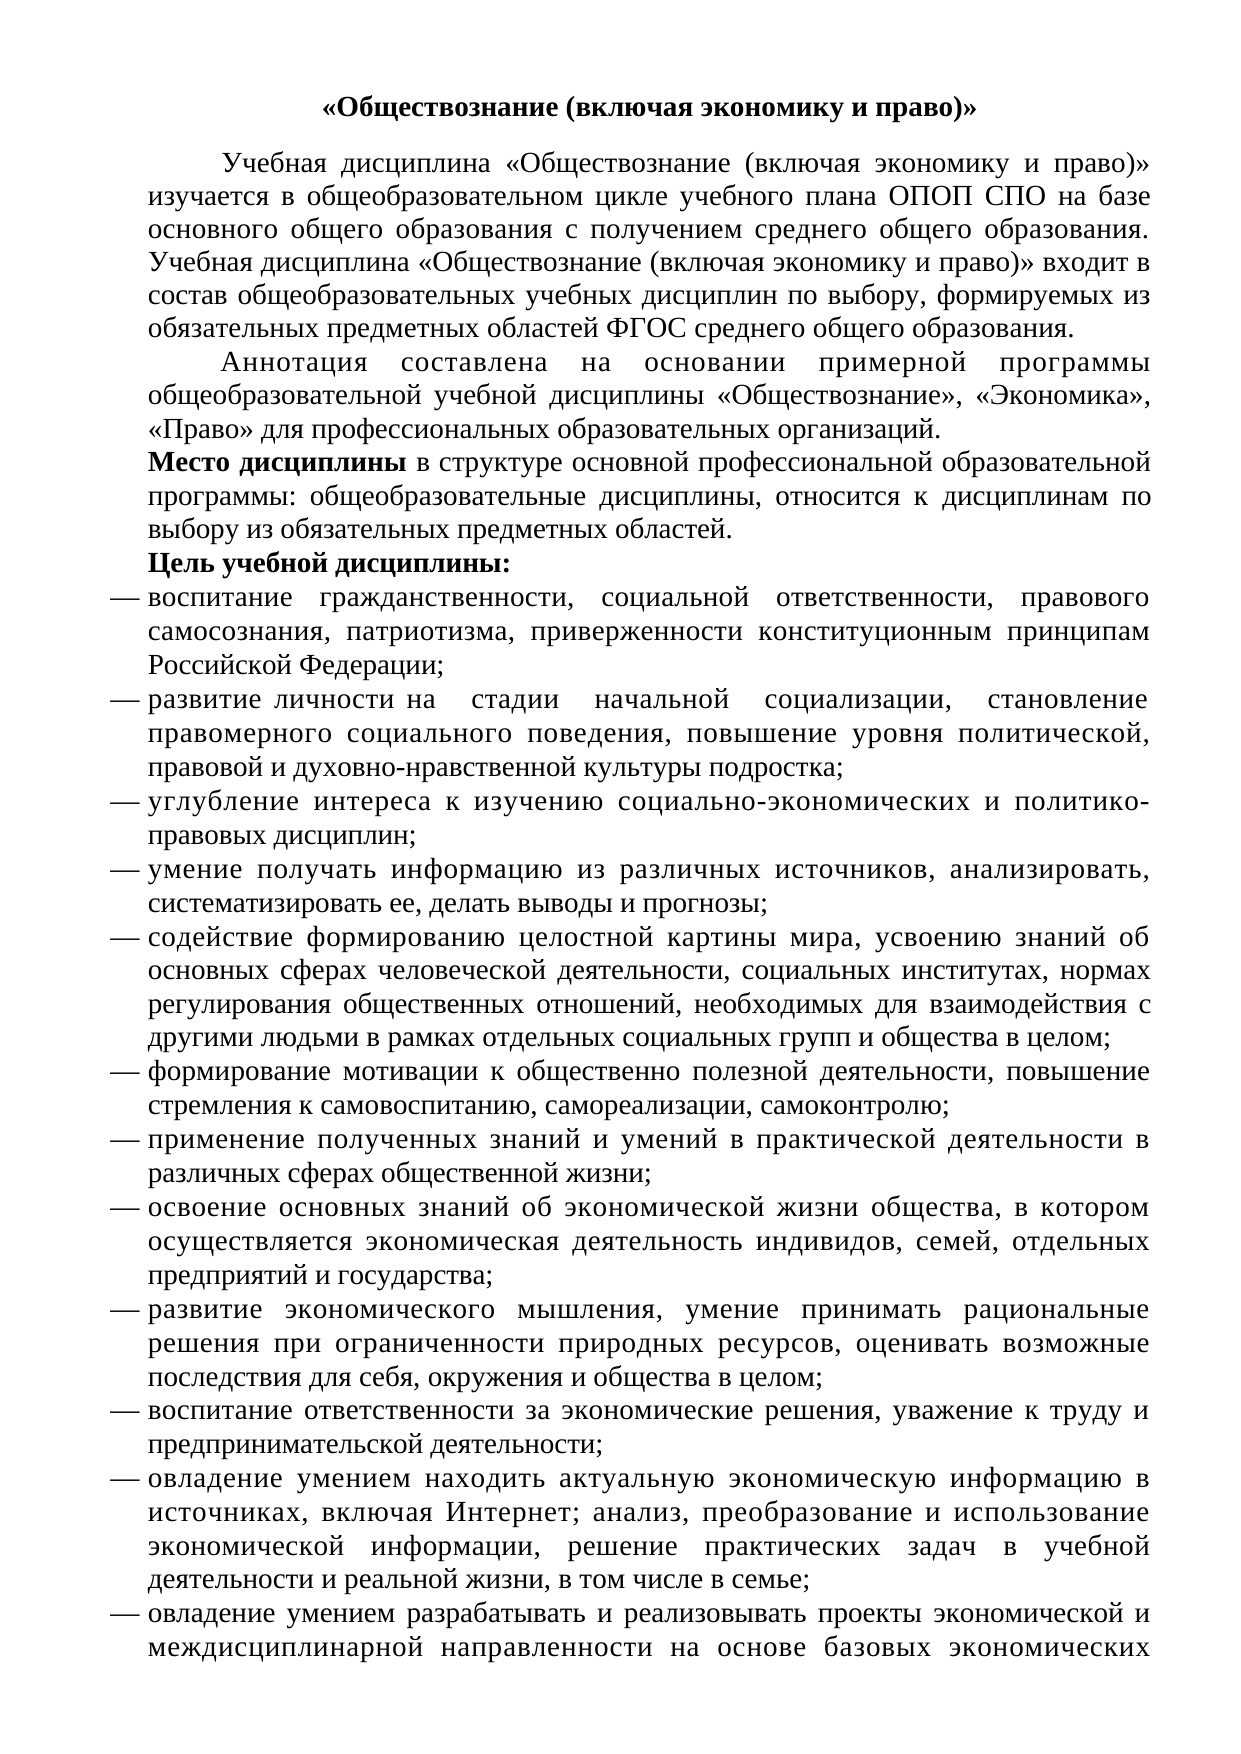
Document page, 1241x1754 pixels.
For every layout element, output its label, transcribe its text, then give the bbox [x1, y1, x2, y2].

text Цель учебной дисциплины: [148, 546, 1152, 579]
list освоение основных знаний об экономической жизни общества, в котором осуществляется экономическая деятельность индивидов, семей, отдельных предприятий и государства; [110, 1189, 1152, 1291]
list воспитание гражданственности, социальной ответственности, правового самосознания, патриотизма, приверженности конституционным принципам Российской Федерации; [110, 579, 1152, 681]
list воспитание ответственности за экономические решения, уважение к труду и предпринимательской деятельности; [110, 1393, 1152, 1460]
list умение получать информацию из различных источников, анализировать, систематизировать ее, делать выводы и прогнозы; [110, 851, 1152, 919]
text Аннотация составлена на основании примерной программы общеобразовательной учебной дисциплины «Обществознание», «Экономика», «Право» для профессиональных образовательных организаций. [148, 344, 1152, 445]
list применение полученных знаний и умений в практической деятельности в различных сферах общественной жизни; [110, 1121, 1152, 1189]
list содействие формированию целостной картины мира, усвоению знаний об основных сферах человеческой деятельности, социальных институтах, нормах регулирования общественных отношений, необходимых для взаимодействия с другими людьми в рамках отдельных социальных групп и общества в целом; [110, 919, 1152, 1053]
list развитие личности на стадии начальной социализации, становление правомерного социального поведения, повышение уровня политической, правовой и духовно-нравственной культуры подростка; [110, 681, 1152, 783]
list овладение умением находить актуальную экономическую информацию в источниках, включая Интернет; анализ, преобразование и использование экономической информации, решение практических задач в учебной деятельности и реальной жизни, в том числе в семье; [110, 1460, 1152, 1596]
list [110, 1596, 1152, 1664]
text Учебная дисциплина «Обществознание (включая экономику и право)» изучается в общеобразовательном цикле учебного плана ОПОП СПО на базе основного общего образования с получением среднего общего образования. Учебная дисциплина «Обществознание (включая экономику и право)» входит в состав общеобразовательных учебных дисциплин по выбору, формируемых из обязательных предметных областей ФГОС среднего общего образования. [148, 146, 1152, 344]
list развитие экономического мышления, умение принимать рациональные решения при ограниченности природных ресурсов, оценивать возможные последствия для себя, окружения и общества в целом; [110, 1291, 1152, 1393]
list формирование мотивации к общественно полезной деятельности, повышение стремления к самовоспитанию, самореализации, самоконтролю; [110, 1053, 1152, 1121]
list углубление интереса к изучению социально-экономических и политико-правовых дисциплин; [110, 783, 1152, 851]
text «Обществознание (включая экономику и право)» [148, 89, 1152, 122]
text Место дисциплины в структуре основной профессиональной образовательной программы: общеобразовательные дисциплины, относится к дисциплинам по выбору из обязательных предметных областей. [148, 445, 1152, 546]
